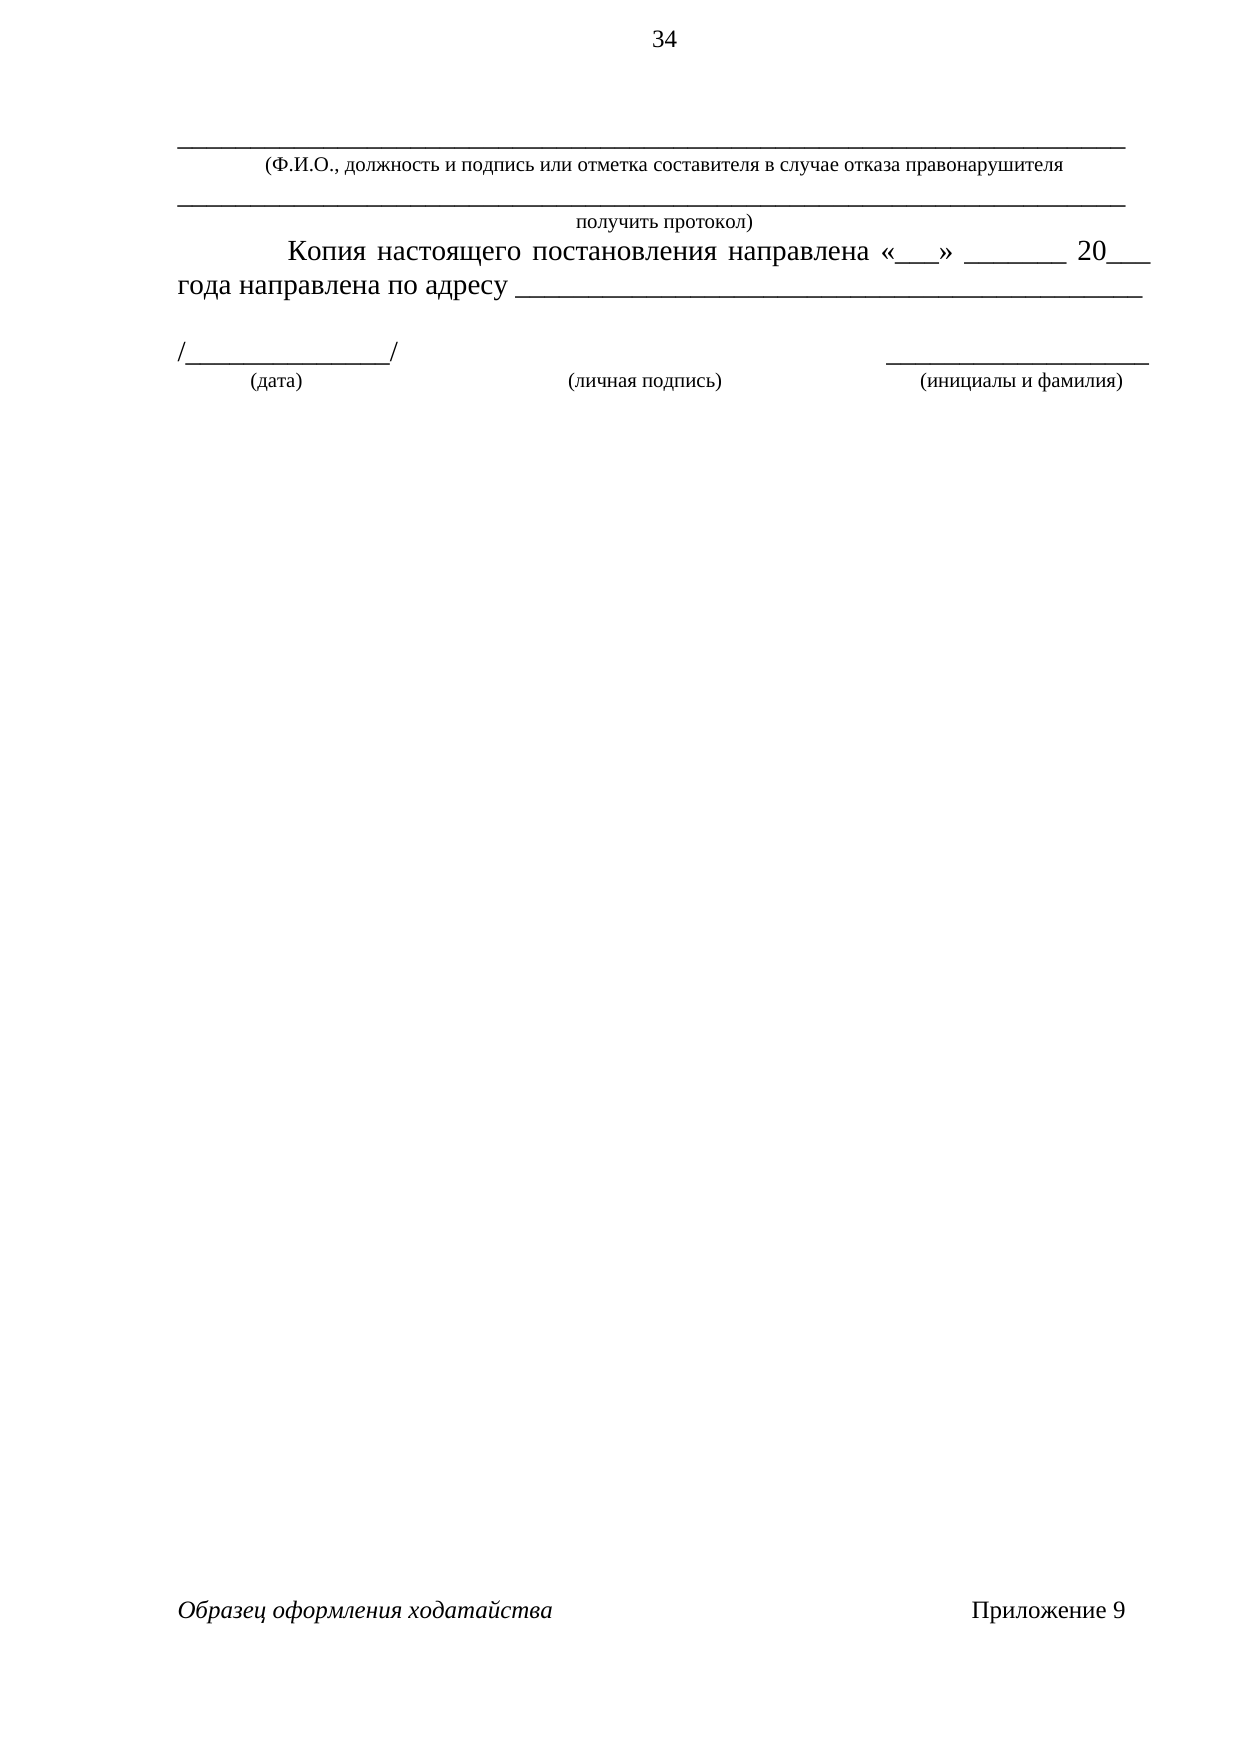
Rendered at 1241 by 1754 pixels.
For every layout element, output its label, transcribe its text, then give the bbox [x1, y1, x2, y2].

text получить протокол) [177, 209, 1152, 233]
text /______________/ __________________ [177, 334, 1152, 367]
text _________________________________________________________________ [177, 118, 1152, 152]
text Образец оформления ходатайства Приложение 9 [177, 1595, 1152, 1623]
text Копия настоящего постановления направлена «___» _______ 20___ года направлена по адресу ___________________________________________ [177, 233, 1152, 300]
text (дата) (личная подпись) (инициалы и фамилия) [177, 367, 1152, 392]
text (Ф.И.О., должность и подпись или отметка составителя в случае отказа правонарушителя [177, 152, 1152, 176]
text _________________________________________________________________ [177, 176, 1152, 209]
